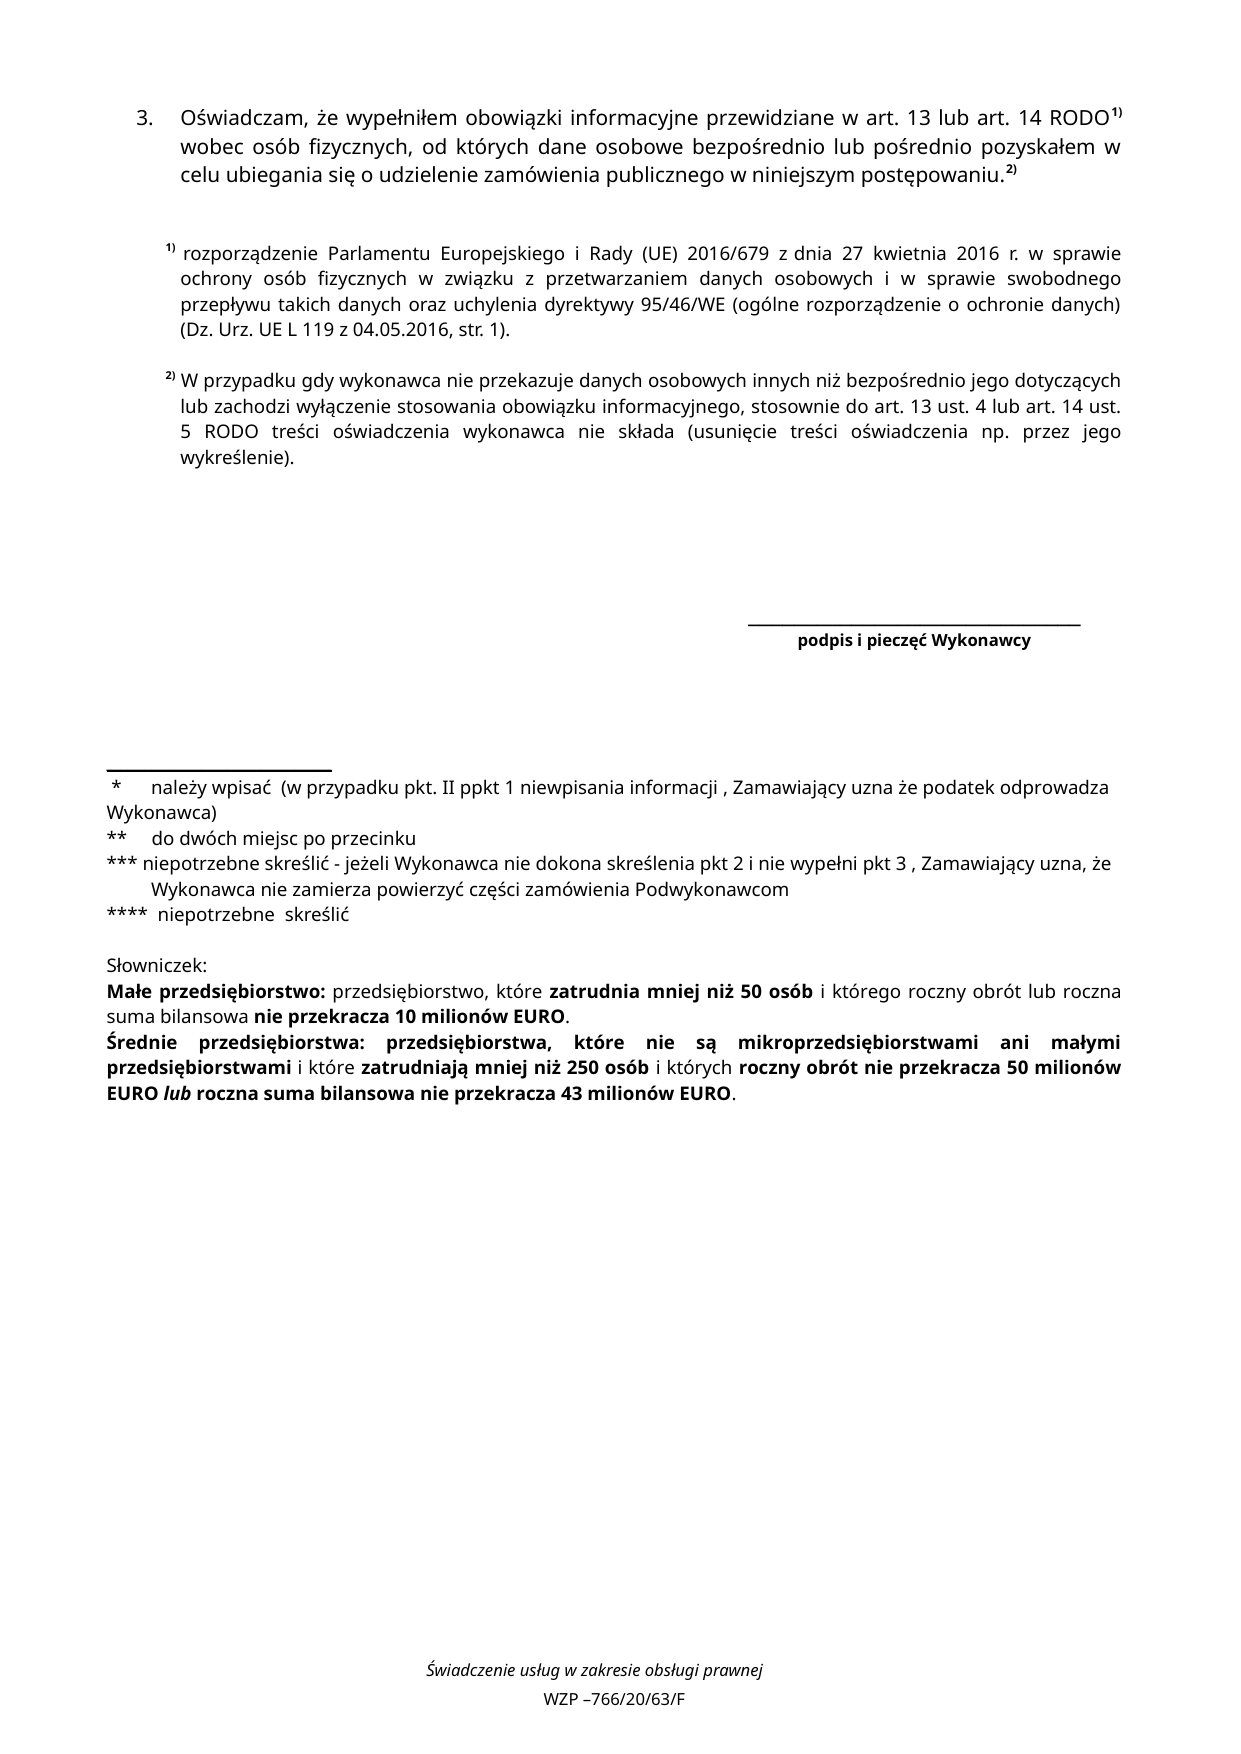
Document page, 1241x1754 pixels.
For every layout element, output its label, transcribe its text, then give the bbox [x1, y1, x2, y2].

text * należy wpisać (w przypadku pkt. II ppkt 1 niewpisania informacji , Zamawiający uzna że podatek odprowadza Wykonawca) [106, 774, 1122, 825]
text _____________________________ [706, 602, 1122, 629]
text ** do dwóch miejsc po przecinku [106, 825, 1122, 851]
text *** niepotrzebne skreślić - jeżeli Wykonawca nie dokona skreślenia pkt 2 i nie wypełni pkt 3 , Zamawiający uzna, że Wykonawca nie zamierza powierzyć części zamówienia Podwykonawcom [106, 851, 1122, 902]
list Oświadczam, że wypełniłem obowiązki informacyjne przewidziane w art. 13 lub art. 14 RODO1) wobec osób fizycznych, od których dane osobowe bezpośrednio lub pośrednio pozyskałem w celu ubiegania się o udzielenie zamówienia publicznego w niniejszym postępowaniu.2) [136, 103, 1122, 189]
text ___________________________ [106, 748, 1122, 774]
text podpis i pieczęć Wykonawcy [706, 629, 1122, 651]
text Słowniczek: [106, 953, 1122, 978]
text Małe przedsiębiorstwo: przedsiębiorstwo, które zatrudnia mniej niż 50 osób i którego roczny obrót lub roczna suma bilansowa nie przekracza 10 milionów EURO. [106, 978, 1122, 1029]
text **** niepotrzebne skreślić [106, 902, 1122, 927]
text Średnie przedsiębiorstwa: przedsiębiorstwa, które nie są mikroprzedsiębiorstwami ani małymi przedsiębiorstwami i które zatrudniają mniej niż 250 osób i których roczny obrót nie przekracza 50 milionów EURO lub roczna suma bilansowa nie przekracza 43 milionów EURO. [106, 1029, 1122, 1106]
text 2) W przypadku gdy wykonawca nie przekazuje danych osobowych innych niż bezpośrednio jego dotyczących lub zachodzi wyłączenie stosowania obowiązku informacyjnego, stosownie do art. 13 ust. 4 lub art. 14 ust. 5 RODO treści oświadczenia wykonawca nie składa (usunięcie treści oświadczenia np. przez jego wykreślenie). [165, 367, 1122, 469]
text 1) rozporządzenie Parlamentu Europejskiego i Rady (UE) 2016/679 z dnia 27 kwietnia 2016 r. w sprawie ochrony osób fizycznych w związku z przetwarzaniem danych osobowych i w sprawie swobodnego przepływu takich danych oraz uchylenia dyrektywy 95/46/WE (ogólne rozporządzenie o ochronie danych) (Dz. Urz. UE L 119 z 04.05.2016, str. 1). [165, 240, 1122, 342]
